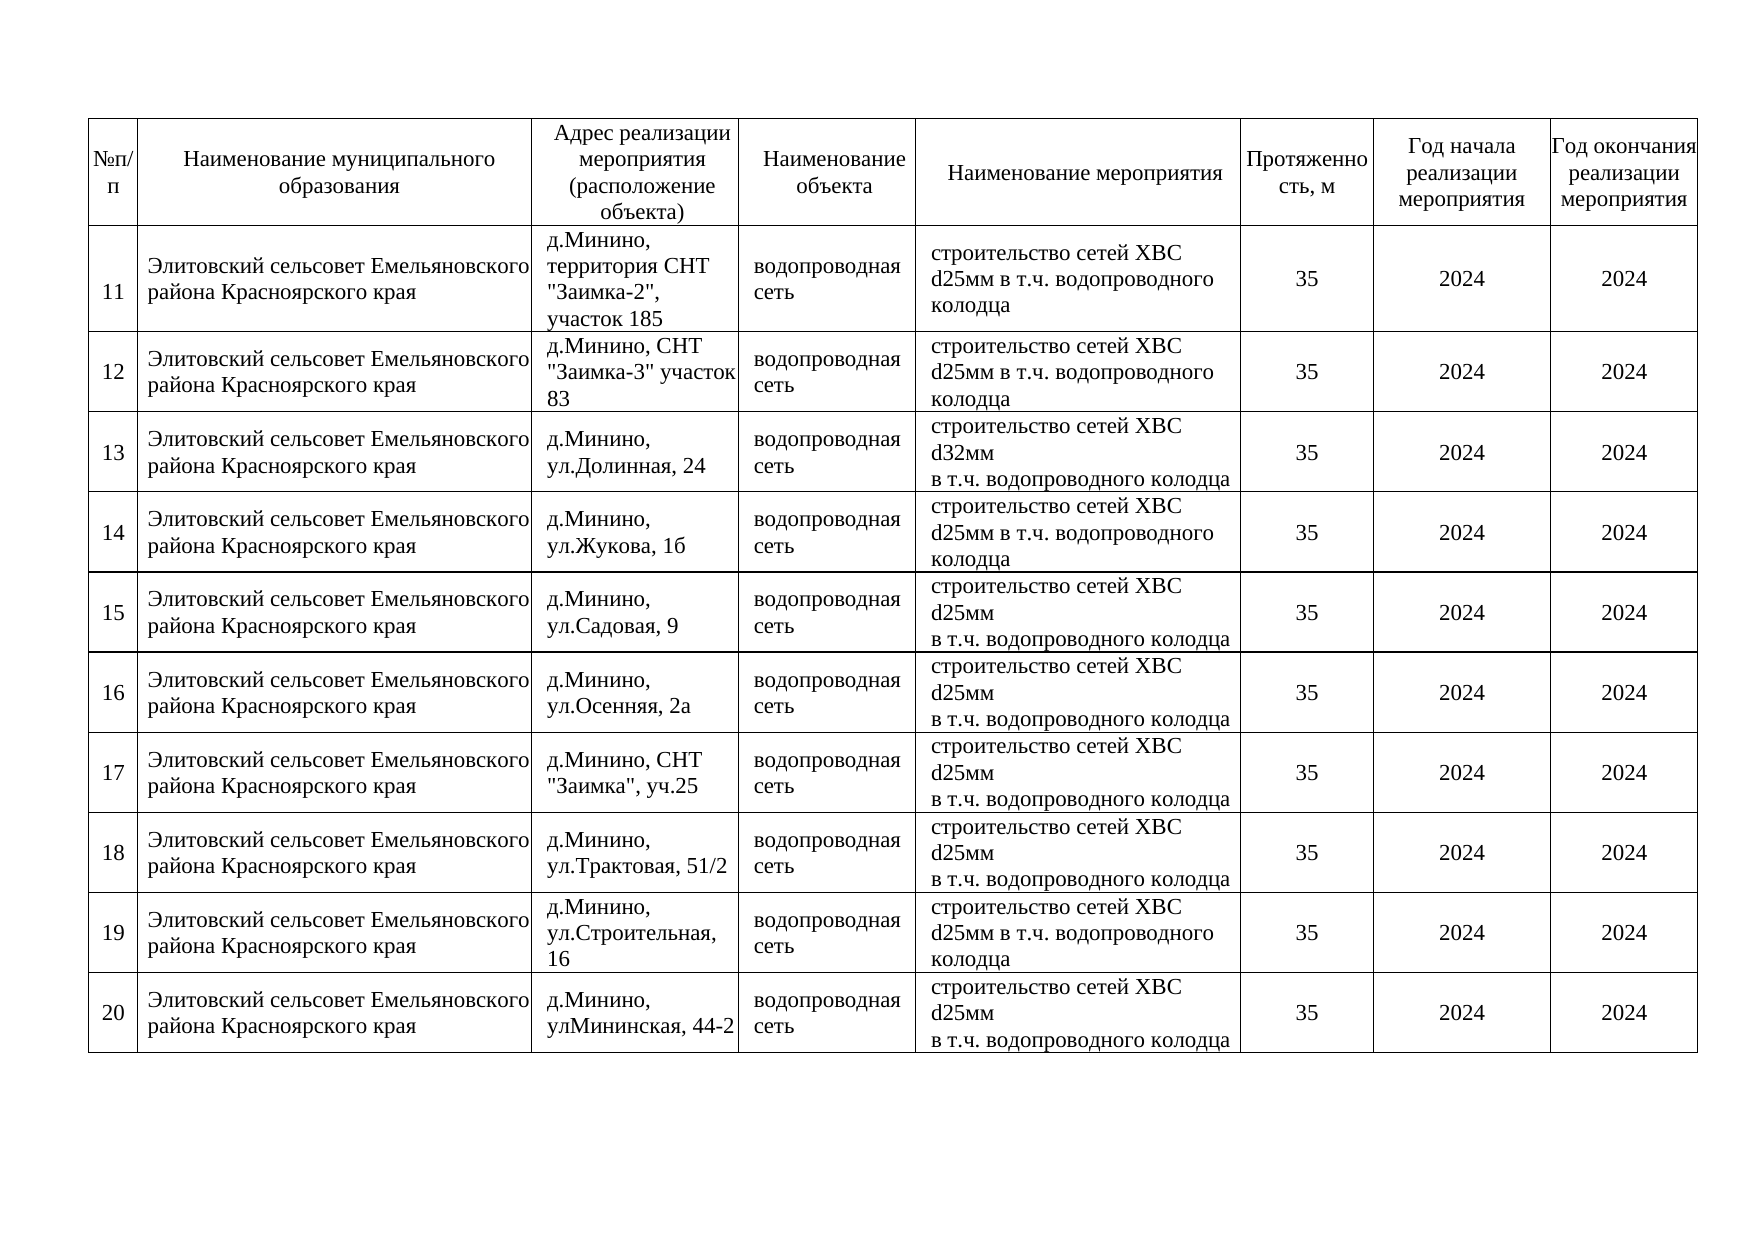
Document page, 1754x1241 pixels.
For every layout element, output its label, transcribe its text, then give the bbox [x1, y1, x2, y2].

table_header Наименование муниципального образования [138, 119, 531, 224]
table_cell 14 [89, 492, 137, 571]
table_header Протяженность, м [1241, 119, 1373, 224]
table_cell д.Минино, СНТ "Заимка", уч.25 [532, 733, 738, 812]
table_cell 35 [1241, 733, 1373, 812]
table_cell Элитовский сельсовет Емельяновского района Красноярского края [138, 973, 531, 1052]
table_cell строительство сетей XВС d25мм в т.ч. водопроводного колодца [916, 573, 1240, 651]
table_cell Элитовский сельсовет Емельяновского района Красноярского края [138, 813, 531, 892]
table_cell Элитовский сельсовет Емельяновского района Красноярского края [138, 733, 531, 812]
table_cell 35 [1241, 573, 1373, 651]
table_cell Элитовский сельсовет Емельяновского района Красноярского края [138, 492, 531, 571]
table_cell строительство сетей XВС d25мм в т.ч. водопроводного колодца [916, 733, 1240, 812]
table_cell 2024 [1551, 332, 1697, 411]
table_cell 2024 [1551, 226, 1697, 331]
table_cell 17 [89, 733, 137, 812]
table_cell 2024 [1551, 973, 1697, 1052]
table_cell Элитовский сельсовет Емельяновского района Красноярского края [138, 893, 531, 972]
table_header Aдрес реализации мероприятия (расположение объекта) [532, 119, 738, 224]
table_cell 2024 [1551, 573, 1697, 651]
table_cell 2024 [1551, 412, 1697, 491]
table_cell строительство сетей XВС d32мм в т.ч. водопроводного колодца [916, 412, 1240, 491]
table_cell строительство сетей XВС d25мм в т.ч. водопроводного колодца [916, 973, 1240, 1052]
table_cell 2024 [1374, 733, 1550, 812]
table_cell д.Минино, ул.Жукова, 1б [532, 492, 738, 571]
table_header Год начала реализации мероприятия [1374, 119, 1550, 224]
table_cell 2024 [1374, 412, 1550, 491]
table_cell водопроводная сеть [739, 733, 915, 812]
table_cell 35 [1241, 893, 1373, 972]
table_cell 2024 [1374, 332, 1550, 411]
table_cell строительство сетей XВС d25мм в т.ч. водопроводного колодца [916, 653, 1240, 732]
table_cell 20 [89, 973, 137, 1052]
table_cell 2024 [1374, 492, 1550, 571]
table_cell 2024 [1551, 813, 1697, 892]
table_header №п/п [89, 119, 137, 224]
table_cell 2024 [1551, 733, 1697, 812]
table_cell 2024 [1374, 573, 1550, 651]
table_cell д.Минино, ул.Садовая, 9 [532, 573, 738, 651]
table_cell Элитовский сельсовет Емельяновского района Красноярского края [138, 653, 531, 732]
table_cell 11 [89, 226, 137, 331]
table_cell водопроводная сеть [739, 412, 915, 491]
table_cell 15 [89, 573, 137, 651]
table_cell водопроводная сеть [739, 492, 915, 571]
table_cell д.Минино, ул.Строительная, 16 [532, 893, 738, 972]
table_cell 2024 [1374, 226, 1550, 331]
table_cell строительство сетей XВС d25мм в т.ч. водопроводного колодца [916, 226, 1240, 331]
table_cell д.Минино, территория СНТ "Заимка-2", участок 185 [532, 226, 738, 331]
table_cell 2024 [1551, 893, 1697, 972]
table_cell 2024 [1374, 813, 1550, 892]
table_cell водопроводная сеть [739, 332, 915, 411]
table_cell 2024 [1551, 492, 1697, 571]
table_cell 18 [89, 813, 137, 892]
table_cell строительство сетей XВС d25мм в т.ч. водопроводного колодца [916, 492, 1240, 571]
table_cell 35 [1241, 813, 1373, 892]
table_cell д.Минино, улМининская, 44-2 [532, 973, 738, 1052]
table_cell водопроводная сеть [739, 653, 915, 732]
table_cell водопроводная сеть [739, 813, 915, 892]
table_cell 19 [89, 893, 137, 972]
table_cell д.Минино, ул.Долинная, 24 [532, 412, 738, 491]
table_cell водопроводная сеть [739, 893, 915, 972]
table_cell д.Минино, ул.Осенняя, 2а [532, 653, 738, 732]
table_cell Элитовский сельсовет Емельяновского района Красноярского края [138, 412, 531, 491]
table_cell водопроводная сеть [739, 226, 915, 331]
table_cell 35 [1241, 653, 1373, 732]
table_cell строительство сетей XВС d25мм в т.ч. водопроводного колодца [916, 332, 1240, 411]
table_cell 16 [89, 653, 137, 732]
table_header Наименование объекта [739, 119, 915, 224]
table_cell Элитовский сельсовет Емельяновского района Красноярского края [138, 226, 531, 331]
table_header Наименование мероприятия [916, 119, 1240, 224]
table_cell 12 [89, 332, 137, 411]
table_cell 35 [1241, 332, 1373, 411]
table_cell водопроводная сеть [739, 573, 915, 651]
table_cell 2024 [1374, 893, 1550, 972]
table_cell Элитовский сельсовет Емельяновского района Красноярского края [138, 573, 531, 651]
table_cell 35 [1241, 226, 1373, 331]
table_cell строительство сетей XВС d25мм в т.ч. водопроводного колодца [916, 813, 1240, 892]
table_cell водопроводная сеть [739, 973, 915, 1052]
table_cell 13 [89, 412, 137, 491]
table_cell 2024 [1374, 973, 1550, 1052]
table_cell 2024 [1551, 653, 1697, 732]
table_cell 35 [1241, 412, 1373, 491]
table_cell Элитовский сельсовет Емельяновского района Красноярского края [138, 332, 531, 411]
table_header Год окончания реализации мероприятия [1551, 119, 1697, 224]
table_cell д.Минино, СНТ "Заимка-3" участок 83 [532, 332, 738, 411]
table_cell строительство сетей XВС d25мм в т.ч. водопроводного колодца [916, 893, 1240, 972]
table_cell 35 [1241, 973, 1373, 1052]
table_cell 35 [1241, 492, 1373, 571]
table_cell 2024 [1374, 653, 1550, 732]
table_cell д.Минино, ул.Трактовая, 51/2 [532, 813, 738, 892]
